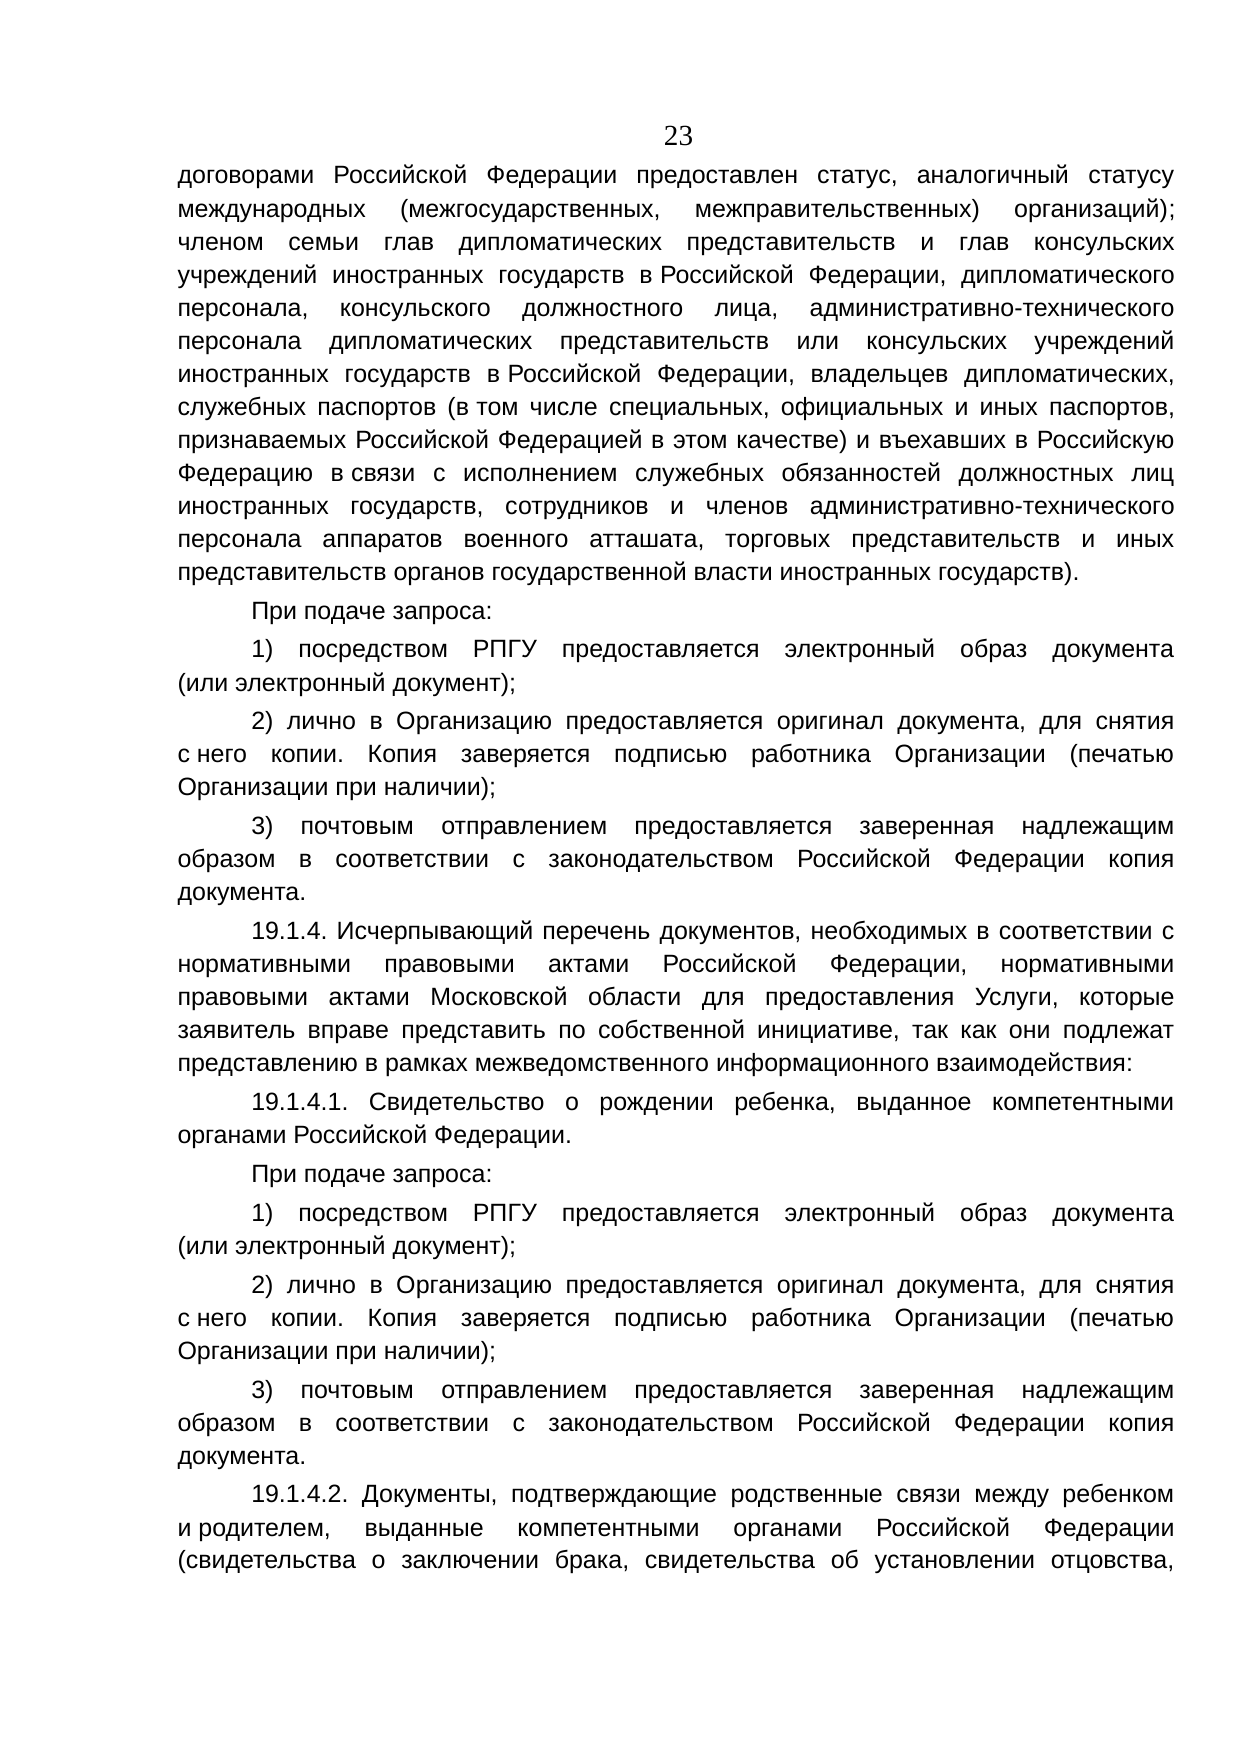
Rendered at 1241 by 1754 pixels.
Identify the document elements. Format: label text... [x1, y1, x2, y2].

text При подаче запроса: [177, 596, 1175, 624]
text 1) посредством РПГУ предоставляется электронный образ документа (или электронный документ); [177, 1198, 1175, 1259]
text 1) посредством РПГУ предоставляется электронный образ документа (или электронный документ); [177, 634, 1175, 696]
text 3) почтовым отправлением предоставляется заверенная надлежащим образом в соответствии с законодательством Российской Федерации копия документа. [177, 811, 1175, 906]
text 3) почтовым отправлением предоставляется заверенная надлежащим образом в соответствии с законодательством Российской Федерации копия документа. [177, 1374, 1175, 1469]
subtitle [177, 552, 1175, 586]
subtitle 19.1.4. Исчерпывающий перечень документов, необходимых в соответствии с нормативными правовыми актами Российской Федерации, нормативными правовыми актами Московской области для предоставления Услуги, которые заявитель вправе представить по собственной инициативе, так как они подлежат представлению в рамках межведомственного информационного взаимодействия: [177, 916, 1175, 1077]
text При подаче запроса: [177, 1159, 1175, 1188]
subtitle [177, 161, 1175, 260]
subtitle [177, 1479, 1175, 1574]
subtitle 19.1.4.1. Свидетельство о рождении ребенка, выданное компетентными органами Российской Федерации. [177, 1087, 1175, 1149]
